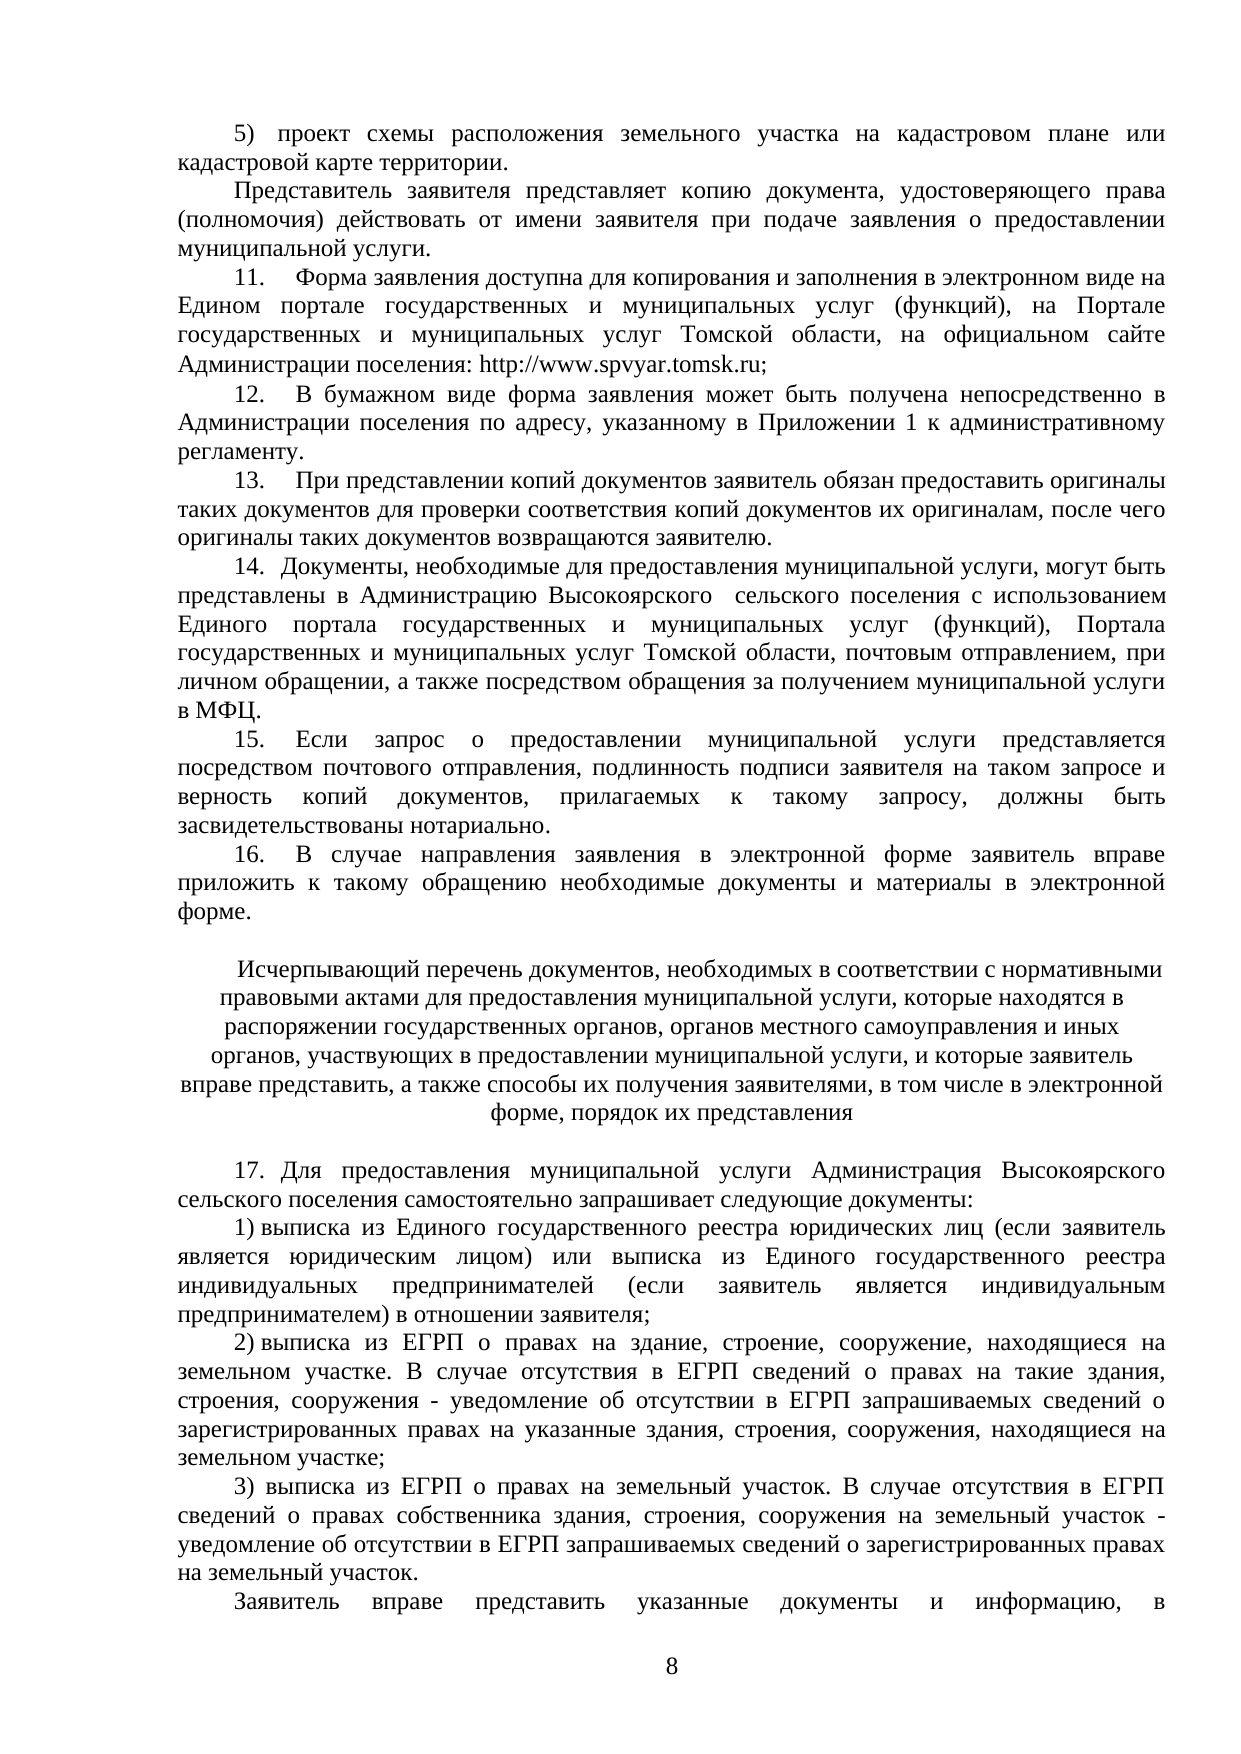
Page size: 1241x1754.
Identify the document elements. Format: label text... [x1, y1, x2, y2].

text Исчерпывающий перечень документов, необходимых в соответствии с нормативными правовыми актами для предоставления муниципальной услуги, которые находятся в распоряжении государственных органов, органов местного самоуправления и иных органов, участвующих в предоставлении муниципальной услуги, и которые заявитель вправе представить, а также способы их получения заявителями, в том числе в электронной форме, порядок их представления [177, 954, 1166, 1126]
list Форма заявления доступна для копирования и заполнения в электронном виде на Едином портале государственных и муниципальных услуг (функций), на Портале государственных и муниципальных услуг Томской области, на официальном сайте Администрации поселения: http://www.spvyar.tomsk.ru; [177, 262, 1166, 379]
text Представитель заявителя представляет копию документа, удостоверяющего права (полномочия) действовать от имени заявителя при подаче заявления о предоставлении муниципальной услуги. [177, 176, 1166, 262]
text 5) проект схемы расположения земельного участка на кадастровом плане или кадастровой карте территории. [177, 118, 1166, 176]
list Документы, необходимые для предоставления муниципальной услуги, могут быть представлены в Администрацию Высокоярского сельского поселения с использованием Единого портала государственных и муниципальных услуг (функций), Портала государственных и муниципальных услуг Томской области, почтовым отправлением, при личном обращении, а также посредством обращения за получением муниципальной услуги в МФЦ. [177, 551, 1166, 724]
text 1) выписка из Единого государственного реестра юридических лиц (если заявитель является юридическим лицом) или выписка из Единого государственного реестра индивидуальных предпринимателей (если заявитель является индивидуальным предпринимателем) в отношении заявителя; [177, 1212, 1166, 1327]
text 3) выписка из ЕГРП о правах на земельный участок. В случае отсутствия в ЕГРП сведений о правах собственника здания, строения, сооружения на земельный участок - уведомление об отсутствии в ЕГРП запрашиваемых сведений о зарегистрированных правах на земельный участок. [177, 1471, 1166, 1586]
list Для предоставления муниципальной услуги Администрация Высокоярского сельского поселения самостоятельно запрашивает следующие документы: [177, 1155, 1166, 1212]
list Если запрос о предоставлении муниципальной услуги представляется посредством почтового отправления, подлинность подписи заявителя на таком запросе и верность копий документов, прилагаемых к такому запросу, должны быть засвидетельствованы нотариально. [177, 724, 1166, 839]
list В бумажном виде форма заявления может быть получена непосредственно в Администрации поселения по адресу, указанному в Приложении 1 к административному регламенту. [177, 379, 1166, 465]
list В случае направления заявления в электронной форме заявитель вправе приложить к такому обращению необходимые документы и материалы в электронной форме. [177, 839, 1166, 925]
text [177, 1586, 1166, 1615]
text 2) выписка из ЕГРП о правах на здание, строение, сооружение, находящиеся на земельном участке. В случае отсутствия в ЕГРП сведений о правах на такие здания, строения, сооружения - уведомление об отсутствии в ЕГРП запрашиваемых сведений о зарегистрированных правах на указанные здания, строения, сооружения, находящиеся на земельном участке; [177, 1327, 1166, 1471]
list При представлении копий документов заявитель обязан предоставить оригиналы таких документов для проверки соответствия копий документов их оригиналам, после чего оригиналы таких документов возвращаются заявителю. [177, 465, 1166, 551]
